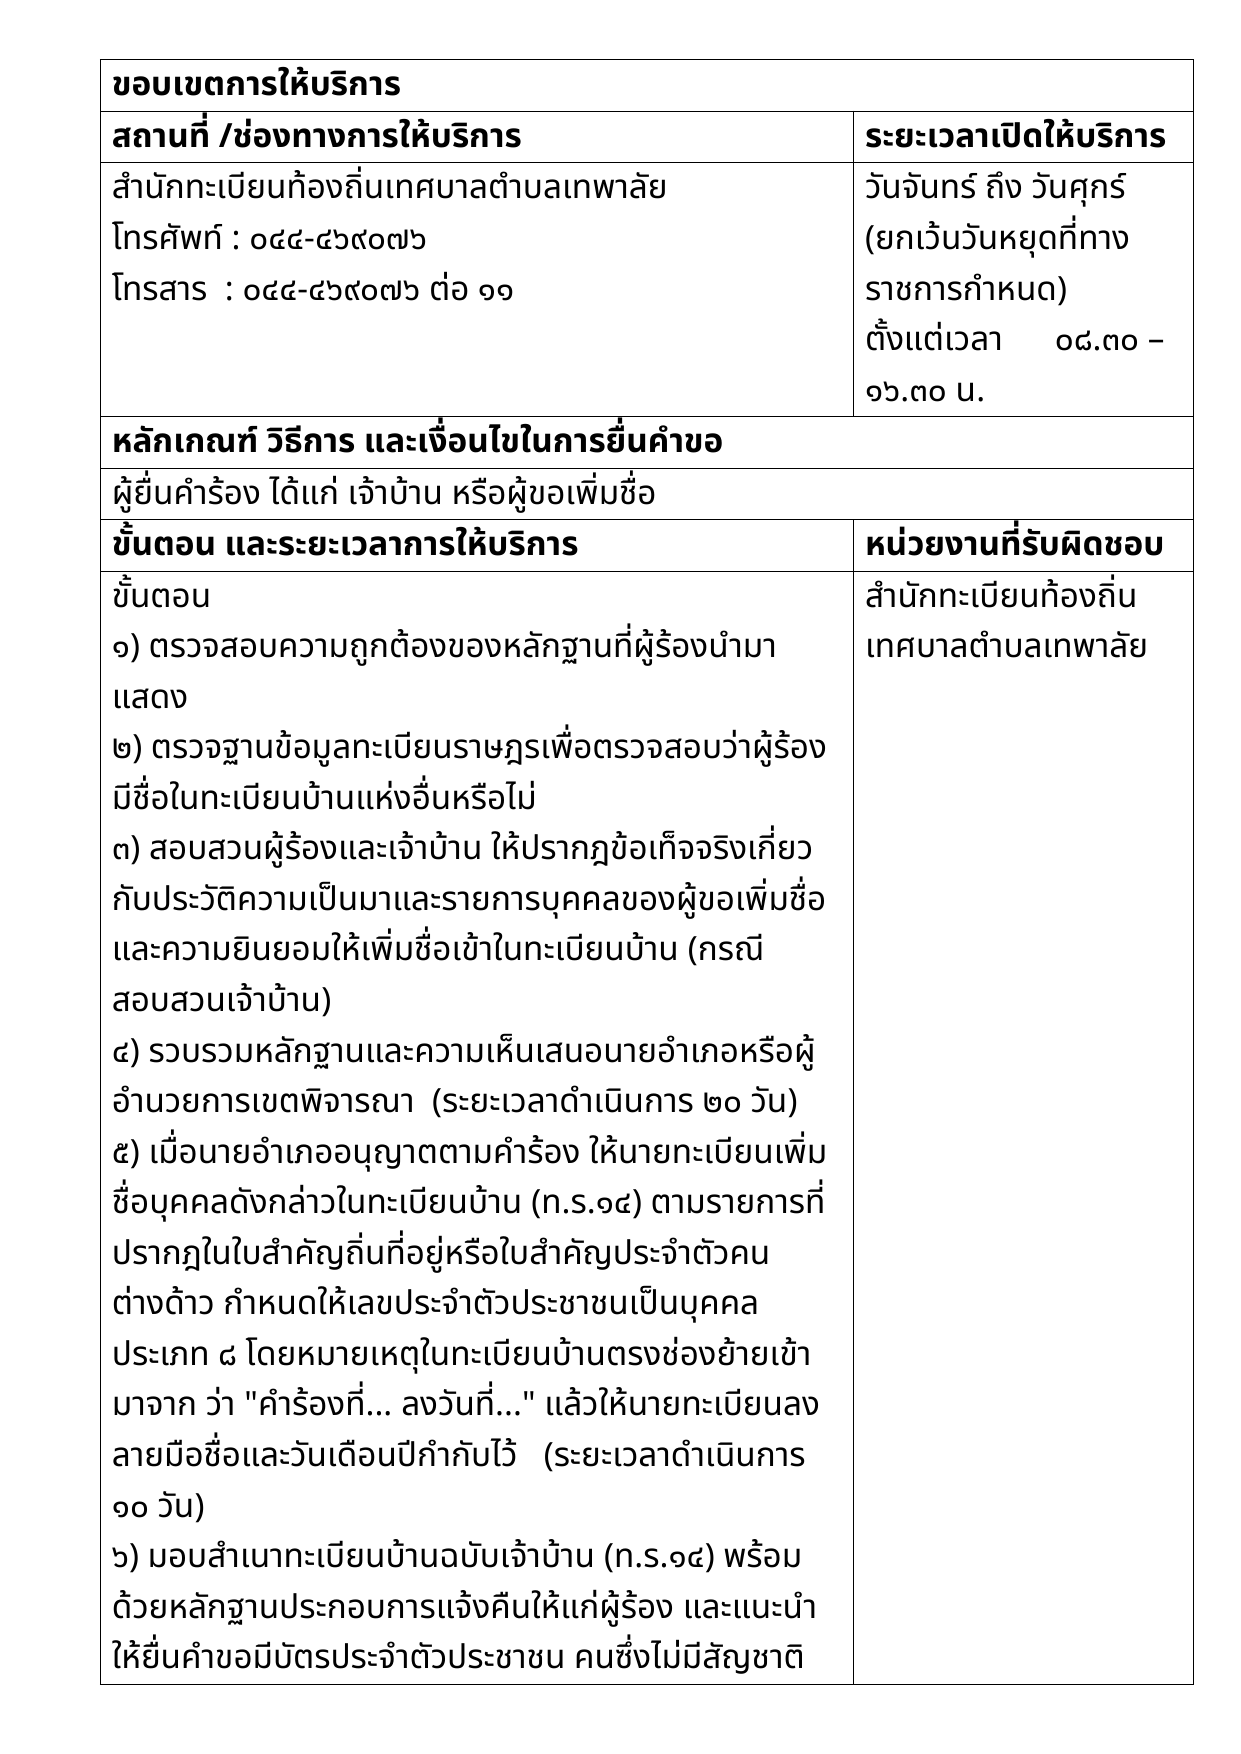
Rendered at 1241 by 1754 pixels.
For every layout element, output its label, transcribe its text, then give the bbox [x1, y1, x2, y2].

table_cell ผู้ยื่นคำร้อง ได้แก่ เจ้าบ้าน หรือผู้ขอเพิ่มชื่อ [101, 469, 1193, 519]
table_cell สถานที่ /ช่องทางการให้บริการ [101, 112, 853, 162]
table_cell ระยะเวลาเปิดให้บริการ [854, 112, 1193, 162]
table_cell หน่วยงานที่รับผิดชอบ [854, 520, 1193, 571]
table_cell หลักเกณฑ์ วิธีการ และเงื่อนไขในการยื่นคำขอ [101, 417, 1193, 468]
table_cell วันจันทร์ ถึง วันศุกร์ (ยกเว้นวันหยุดที่ทางราชการกำหนด) ตั้งแต่เวลา ๐๘.๓๐ – ๑๖.๓๐ น. [854, 163, 1193, 416]
table_cell สำนักทะเบียนท้องถิ่นเทศบาลตำบลเทพาลัย โทรศัพท์ : ๐๔๔-๔๖๙๐๗๖ โทรสาร : ๐๔๔-๔๖๙๐๗๖ ต่อ ๑๑ [101, 163, 853, 416]
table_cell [854, 572, 1193, 1683]
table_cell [101, 572, 853, 1683]
table_cell ขอบเขตการให้บริการ [101, 60, 1193, 111]
table_cell ขั้นตอน และระยะเวลาการให้บริการ [101, 520, 853, 571]
